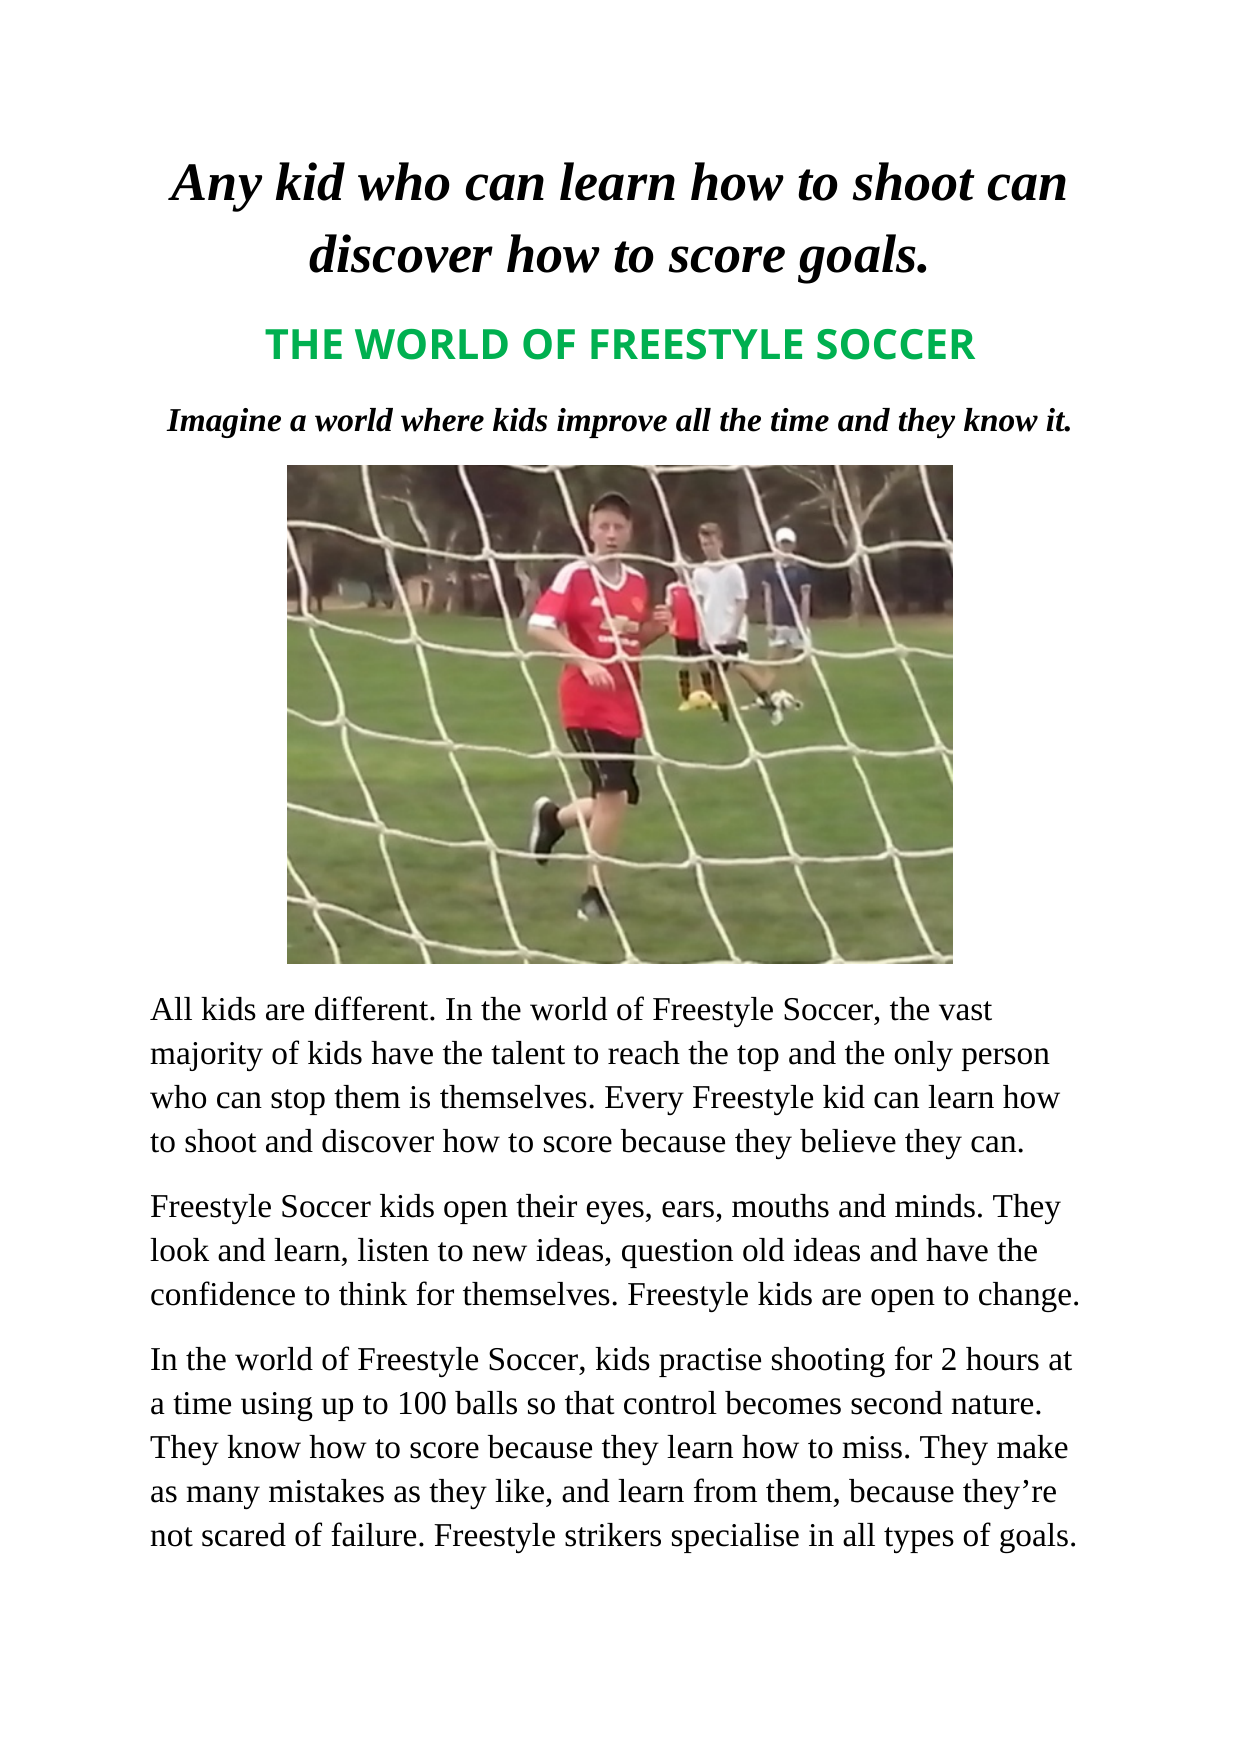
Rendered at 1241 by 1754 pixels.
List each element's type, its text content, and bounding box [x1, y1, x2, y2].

text Freestyle Soccer kids open their eyes, ears, mouths and minds. They look and learn, listen to new ideas, question old ideas and have the confidence to think for themselves. Freestyle kids are open to change. [150, 1186, 1090, 1312]
text All kids are different. In the world of Freestyle Soccer, the vast majority of kids have the talent to reach the top and the only person who can stop them is themselves. Every Freestyle kid can learn how to shoot and discover how to score because they believe they can. [150, 989, 1090, 1159]
picture [287, 465, 953, 964]
text Imagine a world where kids improve all the time and they know it. [150, 401, 1090, 439]
text Any kid who can learn how to shoot can discover how to score goals. [150, 150, 1090, 284]
text THE WORLD OF FREESTYLE SOCCER [150, 314, 1090, 371]
text In the world of Freestyle Soccer, kids practise shooting for 2 hours at a time using up to 100 balls so that control becomes second nature. They know how to score because they learn how to miss. They make as many mistakes as they like, and learn from them, because they’re not scared of failure. Freestyle strikers specialise in all types of goals. [150, 1339, 1090, 1554]
